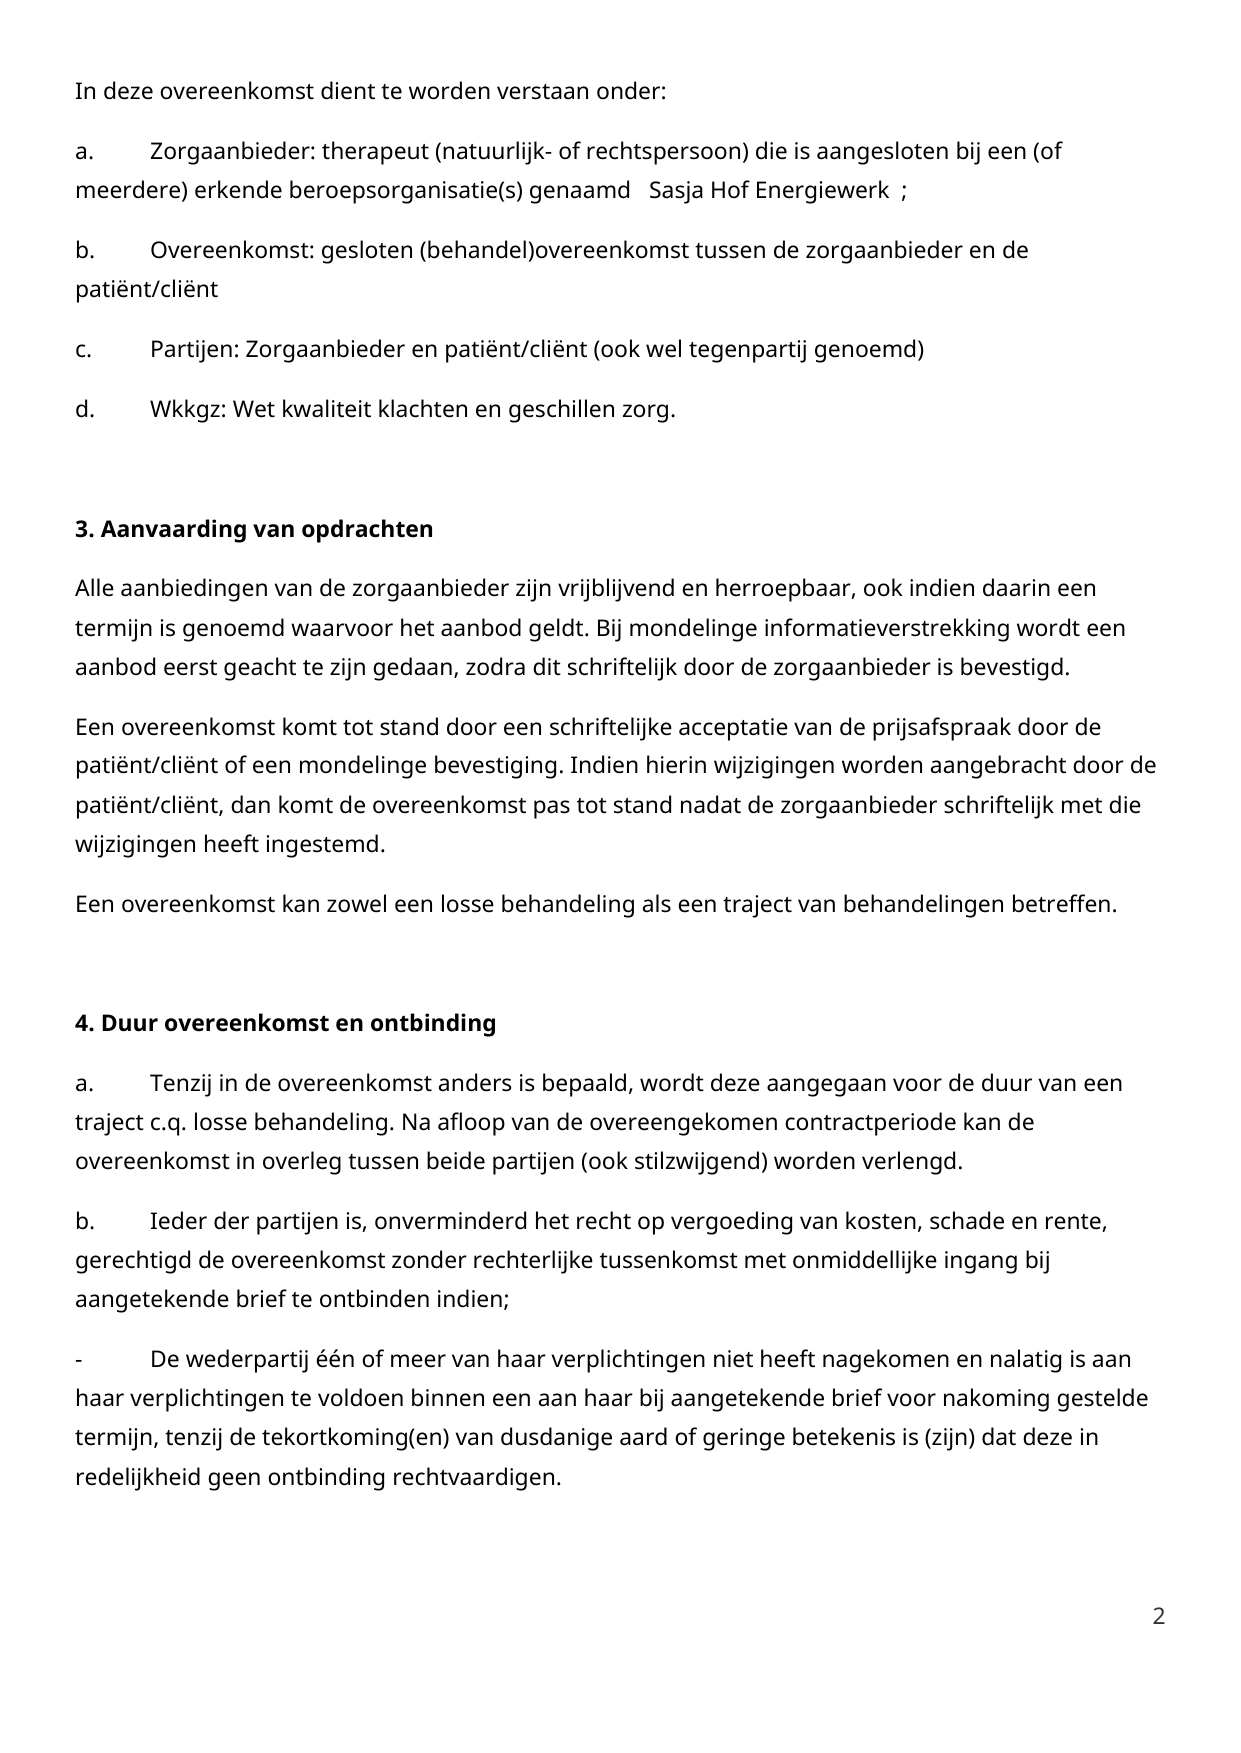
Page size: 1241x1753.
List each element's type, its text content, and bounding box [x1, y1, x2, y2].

text 4. Duur overeenkomst en ontbinding [75, 1007, 1165, 1038]
text Een overeenkomst kan zowel een losse behandeling als een traject van behandelingen betreffen. [75, 887, 1165, 919]
text b. Overeenkomst: gesloten (behandel)overeenkomst tussen de zorgaanbieder en de patiënt/cliënt [75, 234, 1165, 304]
text c. Partijen: Zorgaanbieder en patiënt/cliënt (ook wel tegenpartij genoemd) [75, 333, 1165, 364]
text a. Tenzij in de overeenkomst anders is bepaald, wordt deze aangegaan voor de duur van een traject c.q. losse behandeling. Na afloop van de overeengekomen contractperiode kan de overeenkomst in overleg tussen beide partijen (ook stilzwijgend) worden verlengd. [75, 1067, 1165, 1177]
text - De wederpartij één of meer van haar verplichtingen niet heeft nagekomen en nalatig is aan haar verplichtingen te voldoen binnen een aan haar bij aangetekende brief voor nakoming gestelde termijn, tenzij de tekortkoming(en) van dusdanige aard of geringe betekenis is (zijn) dat deze in redelijkheid geen ontbinding rechtvaardigen. [75, 1343, 1165, 1492]
text a. Zorgaanbieder: therapeut (natuurlijk- of rechtspersoon) die is aangesloten bij een (of meerdere) erkende beroepsorganisatie(s) genaamd Sasja Hof Energiewerk ; [75, 135, 1165, 205]
text b. Ieder der partijen is, onverminderd het recht op vergoeding van kosten, schade en rente, gerechtigd de overeenkomst zonder rechterlijke tussenkomst met onmiddellijke ingang bij aangetekende brief te ontbinden indien; [75, 1205, 1165, 1314]
text 3. Aanvaarding van opdrachten [75, 512, 1165, 544]
text Alle aanbiedingen van de zorgaanbieder zijn vrijblijvend en herroepbaar, ook indien daarin een termijn is genoemd waarvoor het aanbod geldt. Bij mondelinge informatieverstrekking wordt een aanbod eerst geacht te zijn gedaan, zodra dit schriftelijk door de zorgaanbieder is bevestigd. [75, 572, 1165, 682]
text In deze overeenkomst dient te worden verstaan onder: [75, 75, 1165, 106]
text d. Wkkgz: Wet kwaliteit klachten en geschillen zorg. [75, 393, 1165, 424]
text Een overeenkomst komt tot stand door een schriftelijke acceptatie van de prijsafspraak door de patiënt/cliënt of een mondelinge bevestiging. Indien hierin wijzigingen worden aangebracht door de patiënt/cliënt, dan komt de overeenkomst pas tot stand nadat de zorgaanbieder schriftelijk met die wijzigingen heeft ingestemd. [75, 710, 1165, 859]
